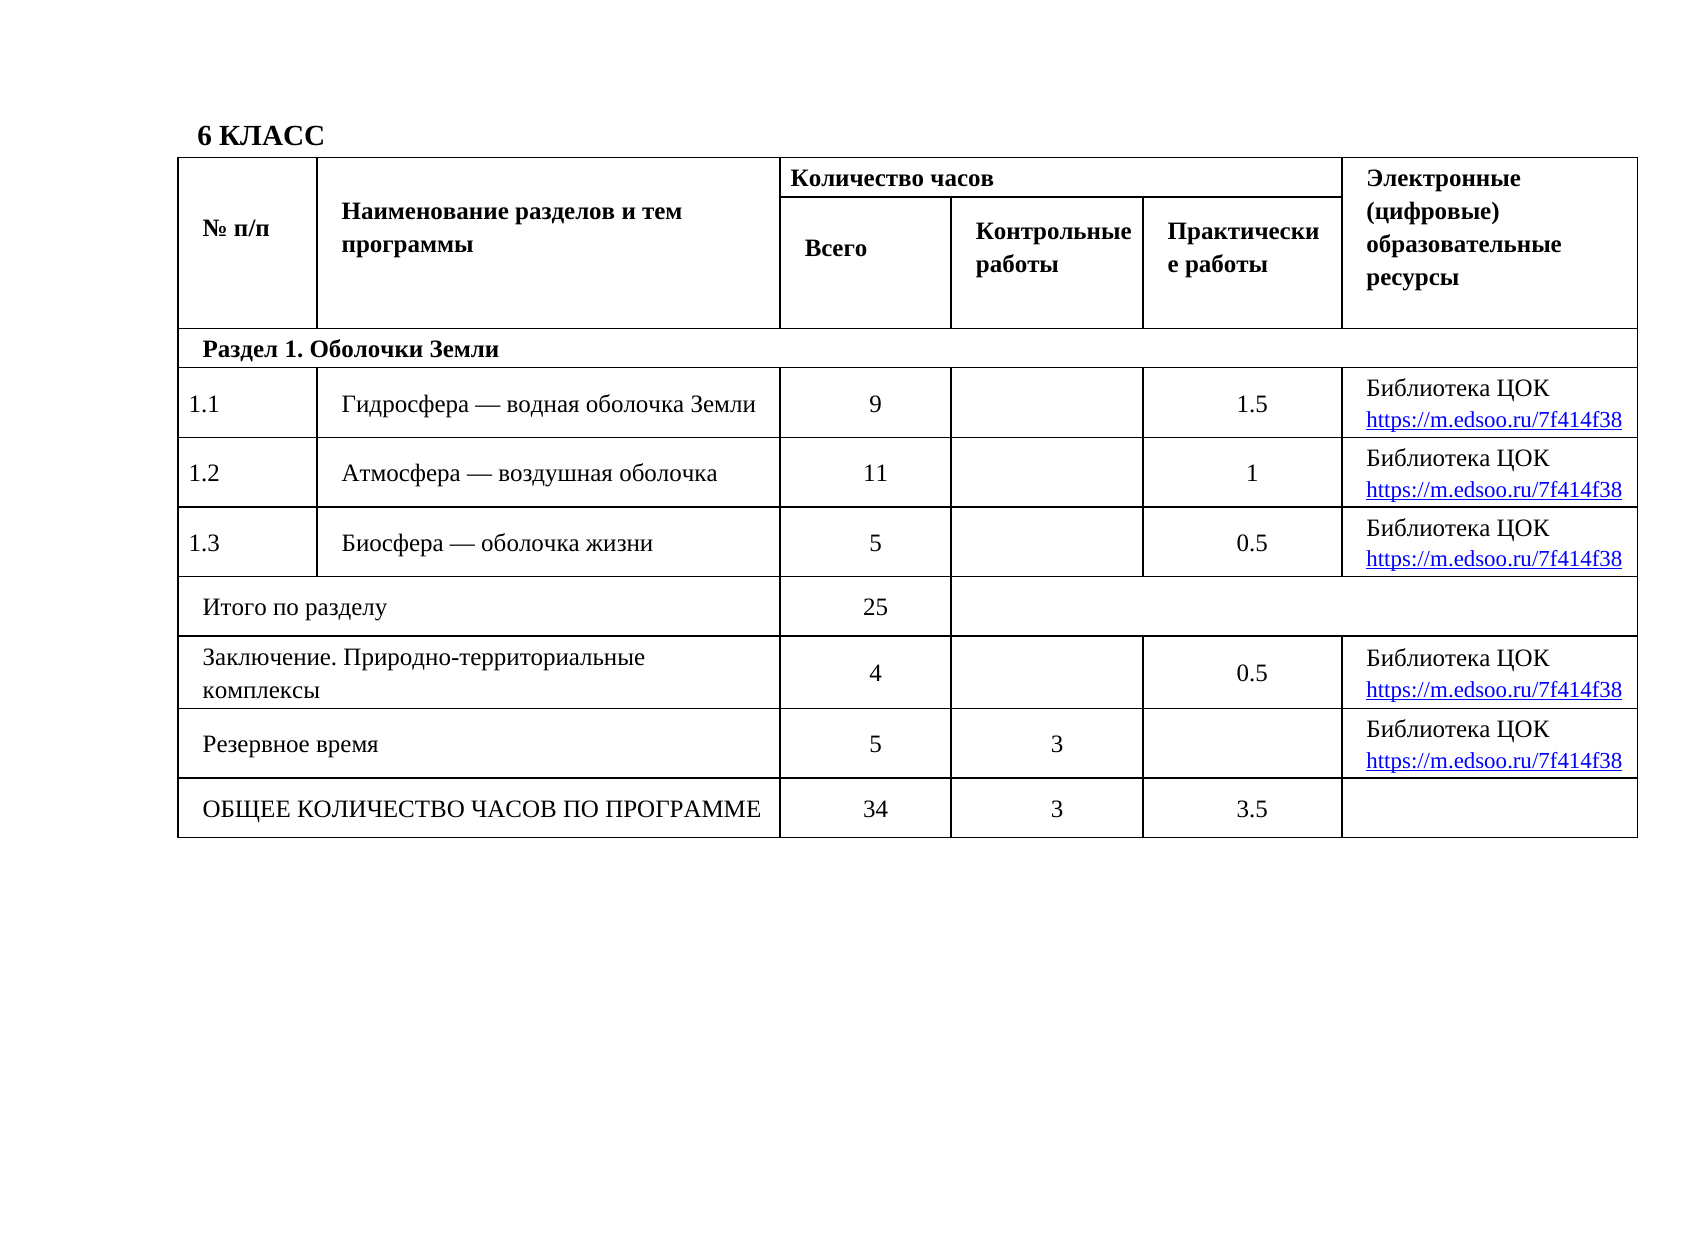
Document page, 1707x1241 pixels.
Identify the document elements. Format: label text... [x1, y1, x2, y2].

table_cell Атмосфера — воздушная оболочка [318, 438, 779, 506]
table_cell Библиотека ЦОК https://m.edsoo.ru/7f414f38 [1343, 709, 1637, 777]
table_cell [952, 438, 1142, 506]
table_cell 4 [781, 637, 950, 707]
table_header Наименование разделов и тем программы [318, 158, 779, 327]
table_cell 1.3 [179, 508, 316, 576]
table_cell Гидросфера — водная оболочка Земли [318, 368, 779, 436]
table_cell 3 [952, 779, 1142, 836]
table_cell Практические работы [1144, 198, 1341, 327]
table_header Количество часов [781, 158, 1341, 196]
table_cell [952, 368, 1142, 436]
table_cell 1.2 [179, 438, 316, 506]
table_cell [952, 637, 1142, 707]
table_cell [1343, 779, 1637, 836]
table_cell Раздел 1. Оболочки Земли [179, 329, 1637, 367]
table_cell [952, 508, 1142, 576]
table_cell Библиотека ЦОК https://m.edsoo.ru/7f414f38 [1343, 438, 1637, 506]
table_cell Резервное время [179, 709, 779, 777]
table_cell 0.5 [1144, 508, 1341, 576]
table_cell [952, 577, 1637, 635]
table_cell 3.5 [1144, 779, 1341, 836]
table_cell Заключение. Природно-территориальные комплексы [179, 637, 779, 707]
table_cell [1144, 709, 1341, 777]
table_cell 9 [781, 368, 950, 436]
table_cell 11 [781, 438, 950, 506]
table_cell 5 [781, 709, 950, 777]
table_cell Биосфера — оболочка жизни [318, 508, 779, 576]
table_cell 1.1 [179, 368, 316, 436]
table_cell 0.5 [1144, 637, 1341, 707]
table_cell 5 [781, 508, 950, 576]
text 6 КЛАСС [190, 118, 1618, 152]
table_cell Библиотека ЦОК https://m.edsoo.ru/7f414f38 [1343, 508, 1637, 576]
table_cell Библиотека ЦОК https://m.edsoo.ru/7f414f38 [1343, 637, 1637, 707]
table_cell Всего [781, 198, 950, 327]
table_header Электронные (цифровые) образовательные ресурсы [1343, 158, 1637, 327]
table_cell 34 [781, 779, 950, 836]
table_cell 3 [952, 709, 1142, 777]
table_cell 25 [781, 577, 950, 635]
table_cell Библиотека ЦОК https://m.edsoo.ru/7f414f38 [1343, 368, 1637, 436]
table_cell 1 [1144, 438, 1341, 506]
table_header № п/п [179, 158, 316, 327]
table_cell Итого по разделу [179, 577, 779, 635]
table_cell 1.5 [1144, 368, 1341, 436]
table_cell Контрольные работы [952, 198, 1142, 327]
table_cell ОБЩЕЕ КОЛИЧЕСТВО ЧАСОВ ПО ПРОГРАММЕ [179, 779, 779, 836]
